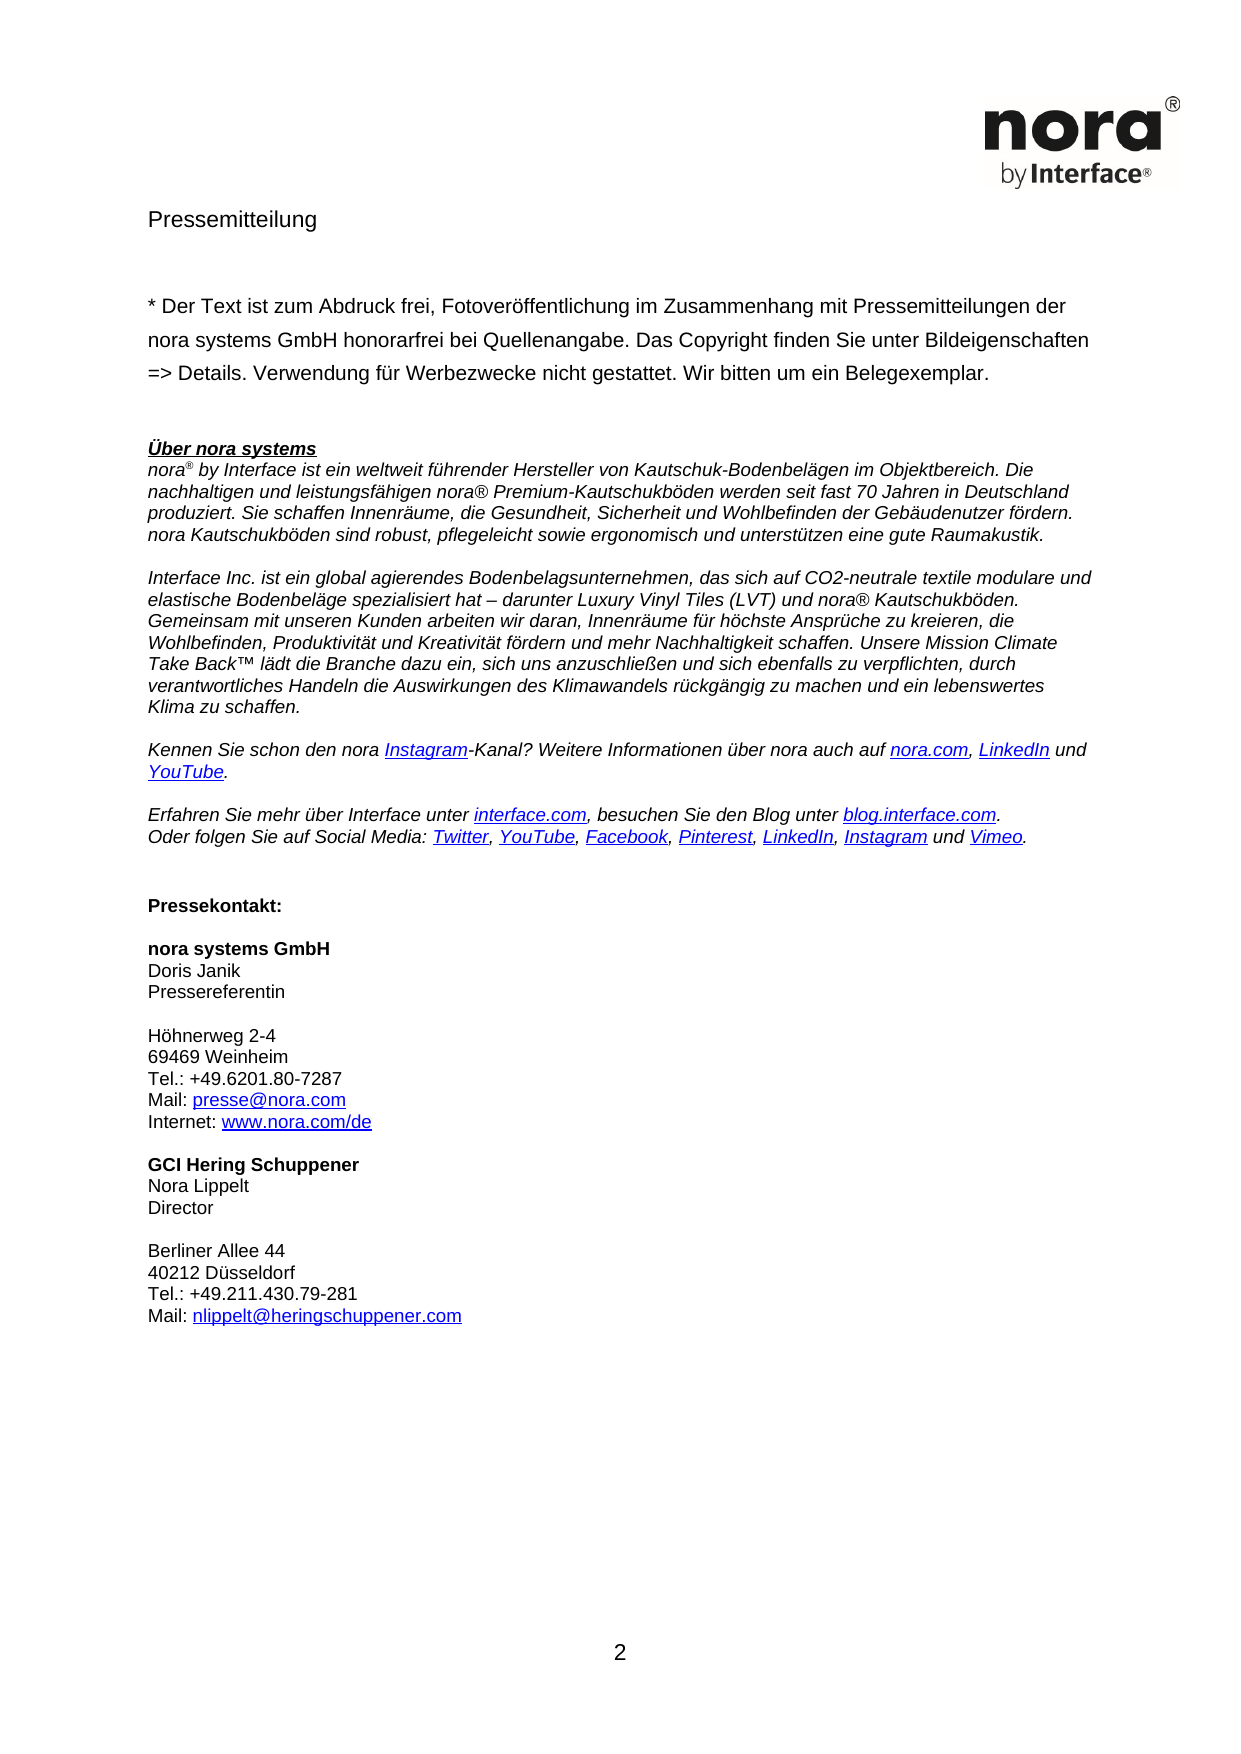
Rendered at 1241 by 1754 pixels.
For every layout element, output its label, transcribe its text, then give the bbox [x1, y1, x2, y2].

text Director [148, 1197, 1093, 1218]
text Höhnerweg 2-4 69469 Weinheim [148, 1024, 1093, 1067]
text Kennen Sie schon den nora Instagram-Kanal? Weitere Informationen über nora auch auf nora.com, LinkedIn und YouTube. [148, 739, 1093, 782]
text Über nora systems [148, 437, 1093, 459]
text Tel.: +49.6201.80-7287 Mail: presse@nora.com Internet: www.nora.com/de [148, 1067, 1093, 1132]
text nora systems GmbH [148, 938, 1093, 960]
text nora® by Interface ist ein weltweit führender Hersteller von Kautschuk-Bodenbelägen im Objektbereich. Die nachhaltigen und leistungsfähigen nora® Premium-Kautschukböden werden seit fast 70 Jahren in Deutschland produziert. Sie schaffen Innenräume, die Gesundheit, Sicherheit und Wohlbefinden der Gebäudenutzer fördern. nora Kautschukböden sind robust, pflegeleicht sowie ergonomisch und unterstützen eine gute Raumakustik. [148, 459, 1093, 545]
picture [985, 96, 1180, 189]
text Berliner Allee 44 [148, 1240, 1093, 1262]
text Doris Janik [148, 960, 1093, 981]
text Pressekontakt: [148, 895, 1093, 917]
text 40212 Düsseldorf [148, 1262, 1093, 1283]
text Erfahren Sie mehr über Interface unter interface.com, besuchen Sie den Blog unter blog.interface.com. [148, 804, 1093, 826]
text * Der Text ist zum Abdruck frei, Fotoveröffentlichung im Zusammenhang mit Pressemitteilungen der nora systems GmbH honorarfrei bei Quellenangabe. Das Copyright finden Sie unter Bildeigenschaften => Details. Verwendung für Werbezwecke nicht gestattet. Wir bitten um ein Belegexemplar. [148, 285, 1093, 385]
text Nora Lippelt [148, 1175, 1093, 1197]
text Mail: nlippelt@heringschuppener.com [148, 1305, 1093, 1326]
text Pressereferentin [148, 981, 1093, 1003]
text GCI Hering Schuppener [148, 1154, 1093, 1175]
text Oder folgen Sie auf Social Media: Twitter, YouTube, Facebook, Pinterest, LinkedIn, Instagram und Vimeo. [148, 826, 1093, 847]
text Tel.: +49.211.430.79-281 [148, 1283, 1093, 1305]
text Interface Inc. ist ein global agierendes Bodenbelagsunternehmen, das sich auf CO2-neutrale textile modulare und elastische Bodenbeläge spezialisiert hat – darunter Luxury Vinyl Tiles (LVT) und nora® Kautschukböden. Gemeinsam mit unseren Kunden arbeiten wir daran, Innenräume für höchste Ansprüche zu kreieren, die Wohlbefinden, Produktivität und Kreativität fördern und mehr Nachhaltigkeit schaffen. Unsere Mission Climate Take Back™ lädt die Branche dazu ein, sich uns anzuschließen und sich ebenfalls zu verpflichten, durch verantwortliches Handeln die Auswirkungen des Klimawandels rückgängig zu machen und ein lebenswertes Klima zu schaffen. [148, 567, 1093, 718]
